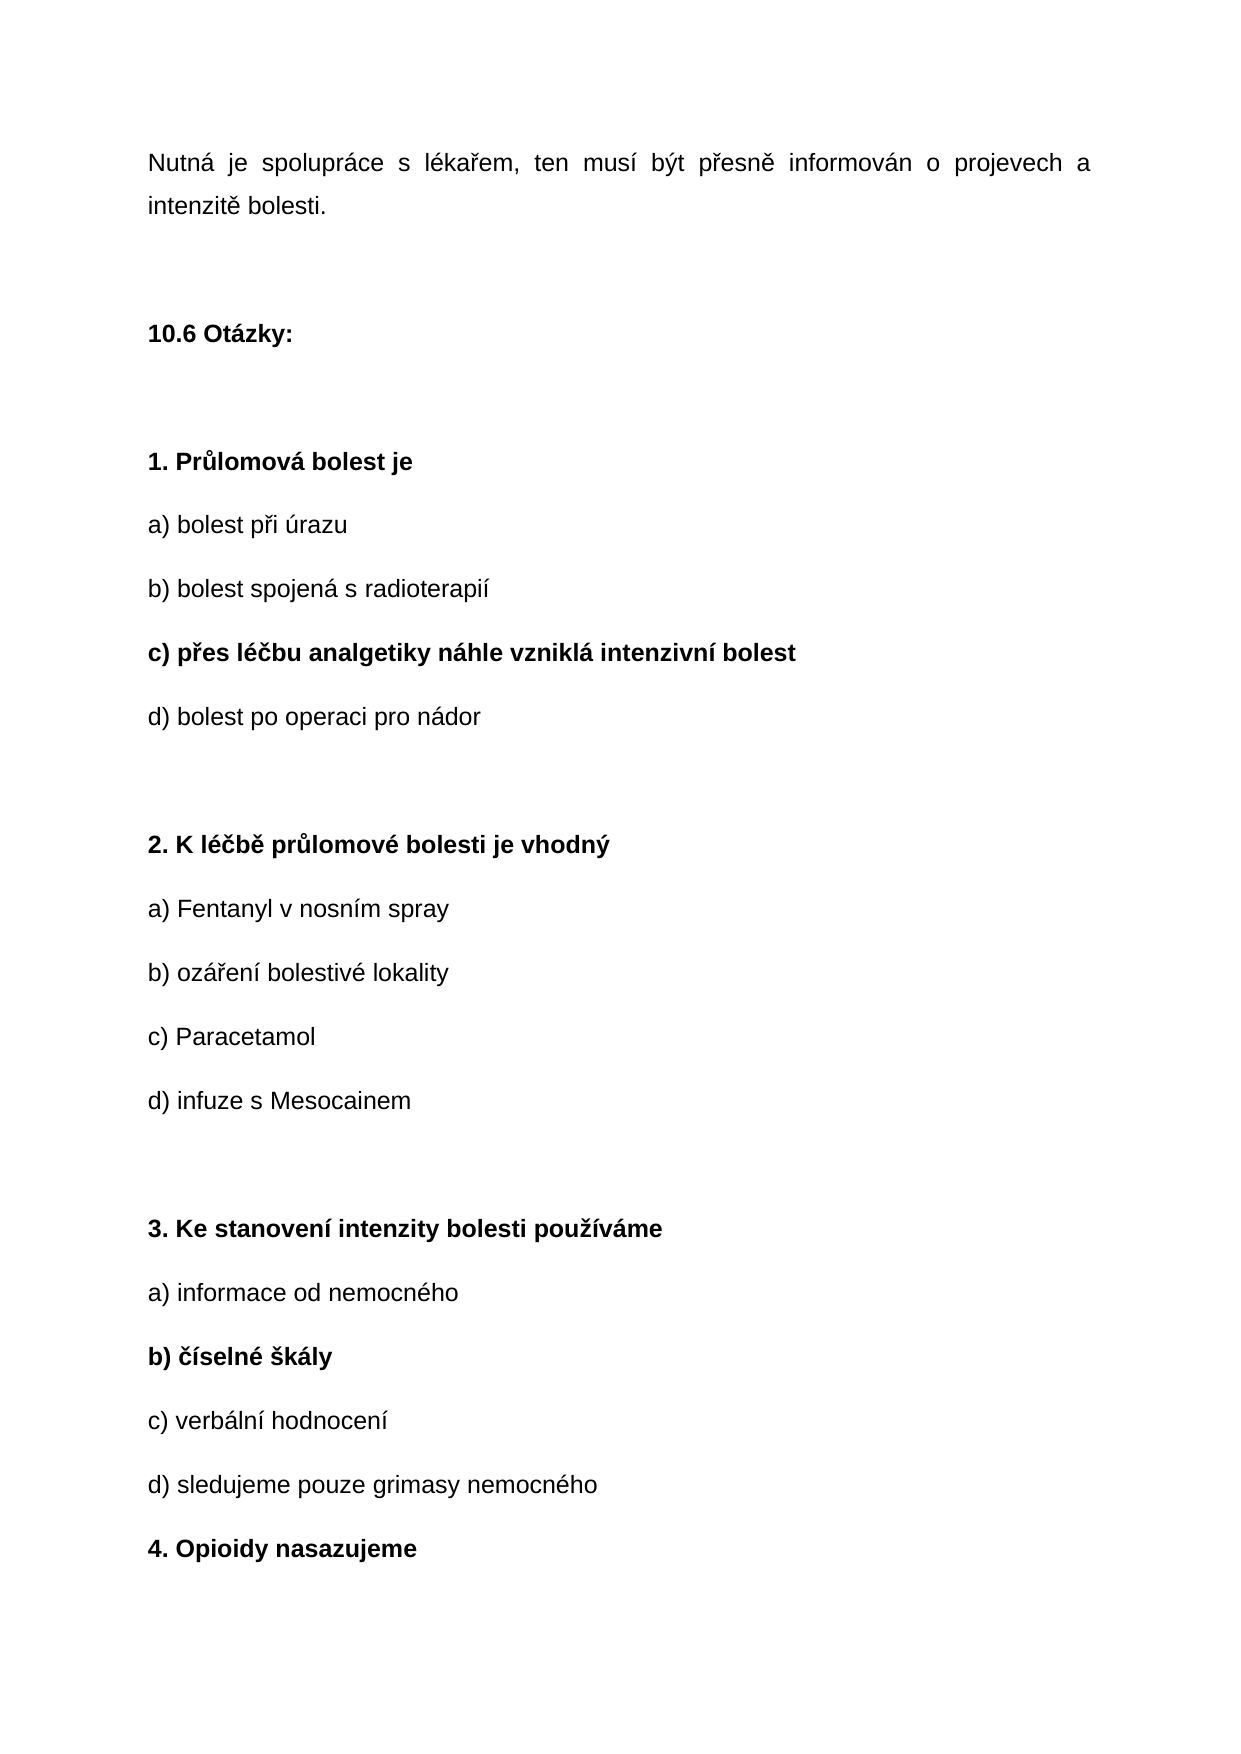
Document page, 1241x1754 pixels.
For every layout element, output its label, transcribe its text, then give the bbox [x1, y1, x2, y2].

text d) infuze s Mesocainem [148, 1086, 1093, 1115]
text b) číselné škály [148, 1342, 1093, 1371]
text 3. Ke stanovení intenzity bolesti používáme [148, 1214, 1093, 1243]
text c) Paracetamol [148, 1022, 1093, 1051]
text a) informace od nemocného [148, 1278, 1093, 1307]
text a) bolest při úrazu [148, 511, 1093, 539]
text d) sledujeme pouze grimasy nemocného [148, 1470, 1093, 1499]
text Nutná je spolupráce s lékařem, ten musí být přesně informován o projevech a intenzitě bolesti. [148, 148, 1093, 219]
text 2. K léčbě průlomové bolesti je vhodný [148, 830, 1093, 859]
text b) ozáření bolestivé lokality [148, 958, 1093, 987]
text d) bolest po operaci pro nádor [148, 702, 1093, 731]
text a) Fentanyl v nosním spray [148, 894, 1093, 923]
text c) verbální hodnocení [148, 1406, 1093, 1435]
text 10.6 Otázky: [148, 319, 1093, 347]
text b) bolest spojená s radioterapií [148, 574, 1093, 603]
text c) přes léčbu analgetiky náhle vzniklá intenzivní bolest [148, 638, 1093, 667]
text 4. Opioidy nasazujeme [148, 1534, 1093, 1563]
text 1. Průlomová bolest je [148, 447, 1093, 475]
